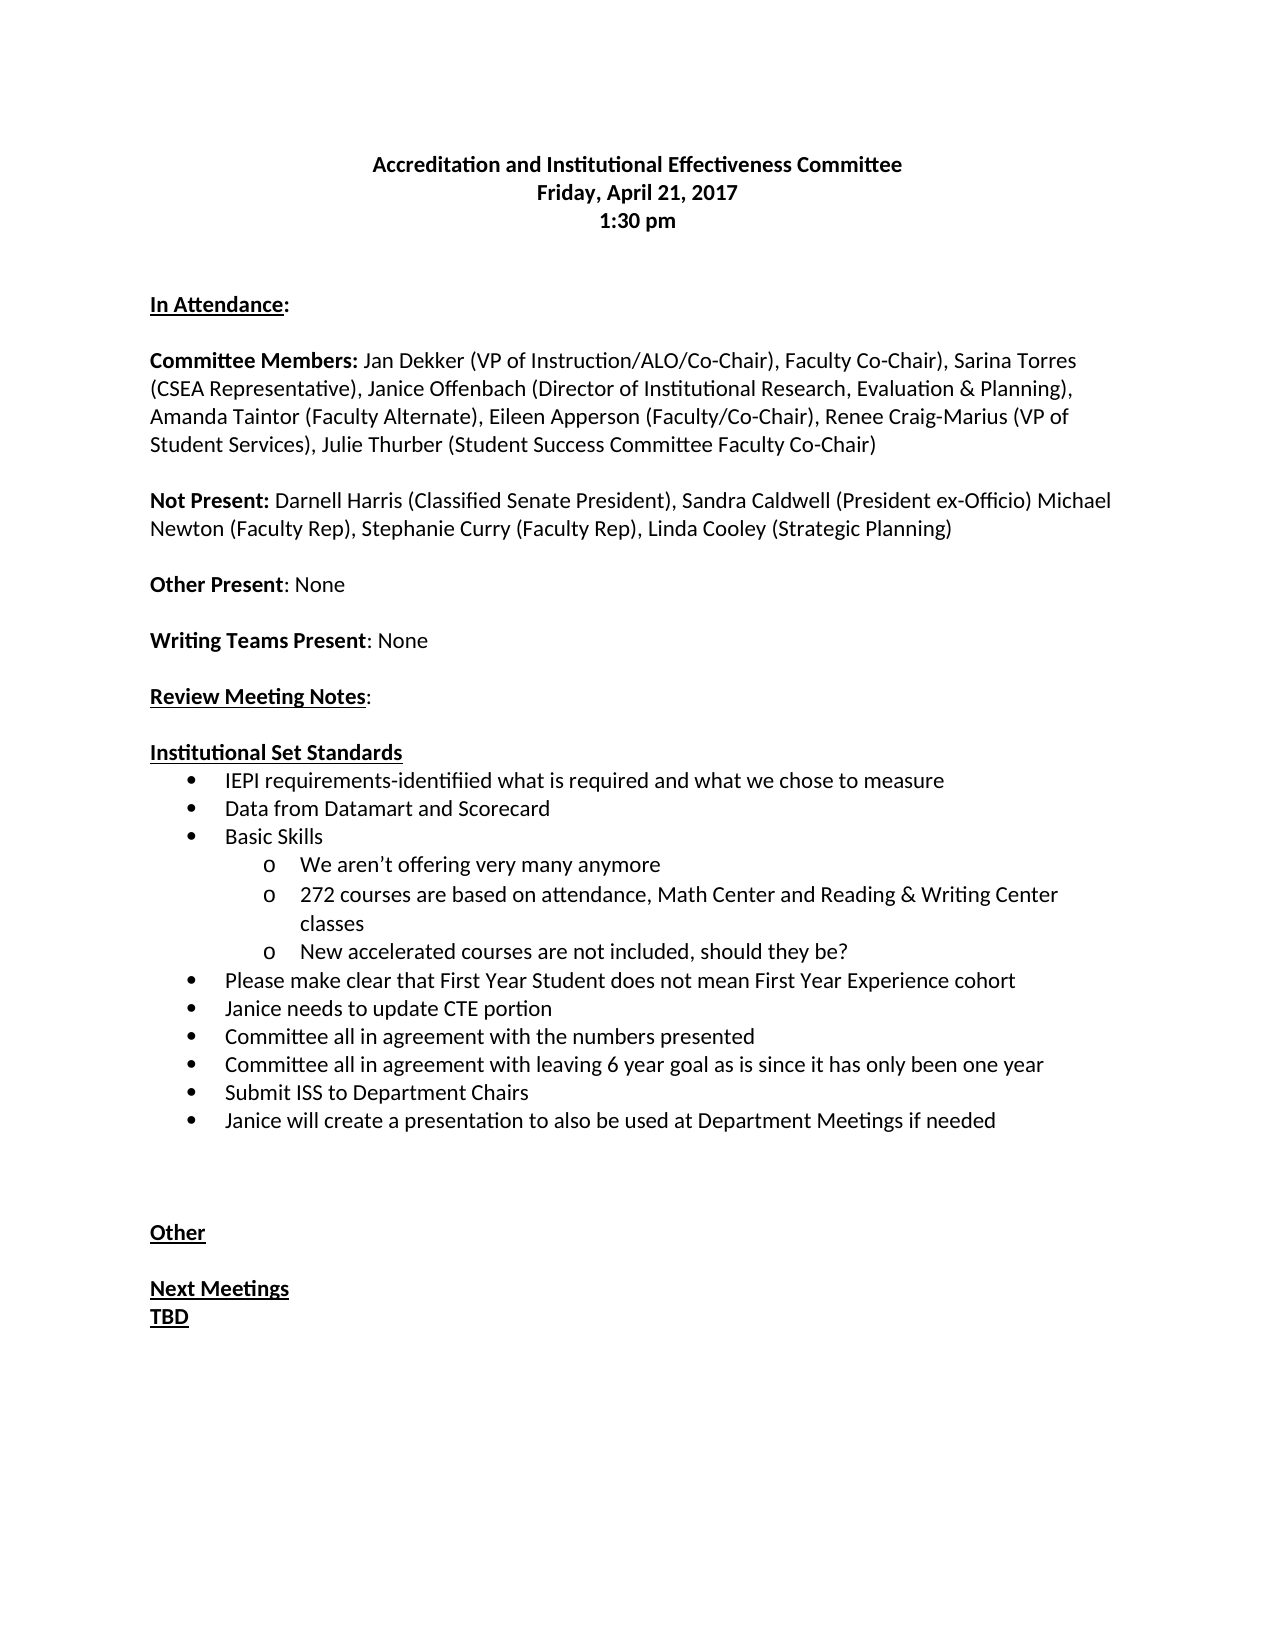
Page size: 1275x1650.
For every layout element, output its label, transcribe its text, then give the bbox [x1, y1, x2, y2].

text Other Present: None [150, 570, 1125, 598]
text Not Present: Darnell Harris (Classified Senate President), Sandra Caldwell (President ex-Officio) Michael Newton (Faculty Rep), Stephanie Curry (Faculty Rep), Linda Cooley (Strategic Planning) [150, 486, 1125, 542]
list New accelerated courses are not included, should they be? [262, 937, 1125, 966]
list Submit ISS to Department Chairs [187, 1078, 1125, 1106]
text Committee Members: Jan Dekker (VP of Instruction/ALO/Co-Chair), Faculty Co-Chair), Sarina Torres (CSEA Representative), Janice Offenbach (Director of Institutional Research, Evaluation & Planning), Amanda Taintor (Faculty Alternate), Eileen Apperson (Faculty/Co-Chair), Renee Craig-Marius (VP of Student Services), Julie Thurber (Student Success Committee Faculty Co-Chair) [150, 346, 1125, 458]
list Please make clear that First Year Student does not mean First Year Experience cohort [187, 966, 1125, 994]
list IEPI requirements-identifiied what is required and what we chose to measure [187, 766, 1125, 794]
list Janice needs to update CTE portion [187, 994, 1125, 1022]
text Next Meetings [150, 1274, 1125, 1302]
text Accreditation and Institutional Effectiveness Committee [150, 150, 1125, 178]
text In Attendance: [150, 290, 1125, 318]
list Basic Skills [187, 822, 1125, 851]
text Writing Teams Present: None [150, 626, 1125, 654]
list Data from Datamart and Scorecard [187, 794, 1125, 822]
list 272 courses are based on attendance, Math Center and Reading & Writing Center classes [262, 880, 1125, 937]
list We aren’t offering very many anymore [262, 851, 1125, 880]
list Committee all in agreement with the numbers presented [187, 1022, 1125, 1050]
text Institutional Set Standards [150, 738, 1125, 766]
text Other [150, 1218, 1125, 1246]
list Committee all in agreement with leaving 6 year goal as is since it has only been one year [187, 1050, 1125, 1078]
text TBD [150, 1302, 1125, 1330]
text Review Meeting Notes: [150, 682, 1125, 710]
list Janice will create a presentation to also be used at Department Meetings if needed [187, 1106, 1125, 1134]
text 1:30 pm [150, 206, 1125, 234]
text Friday, April 21, 2017 [150, 178, 1125, 206]
